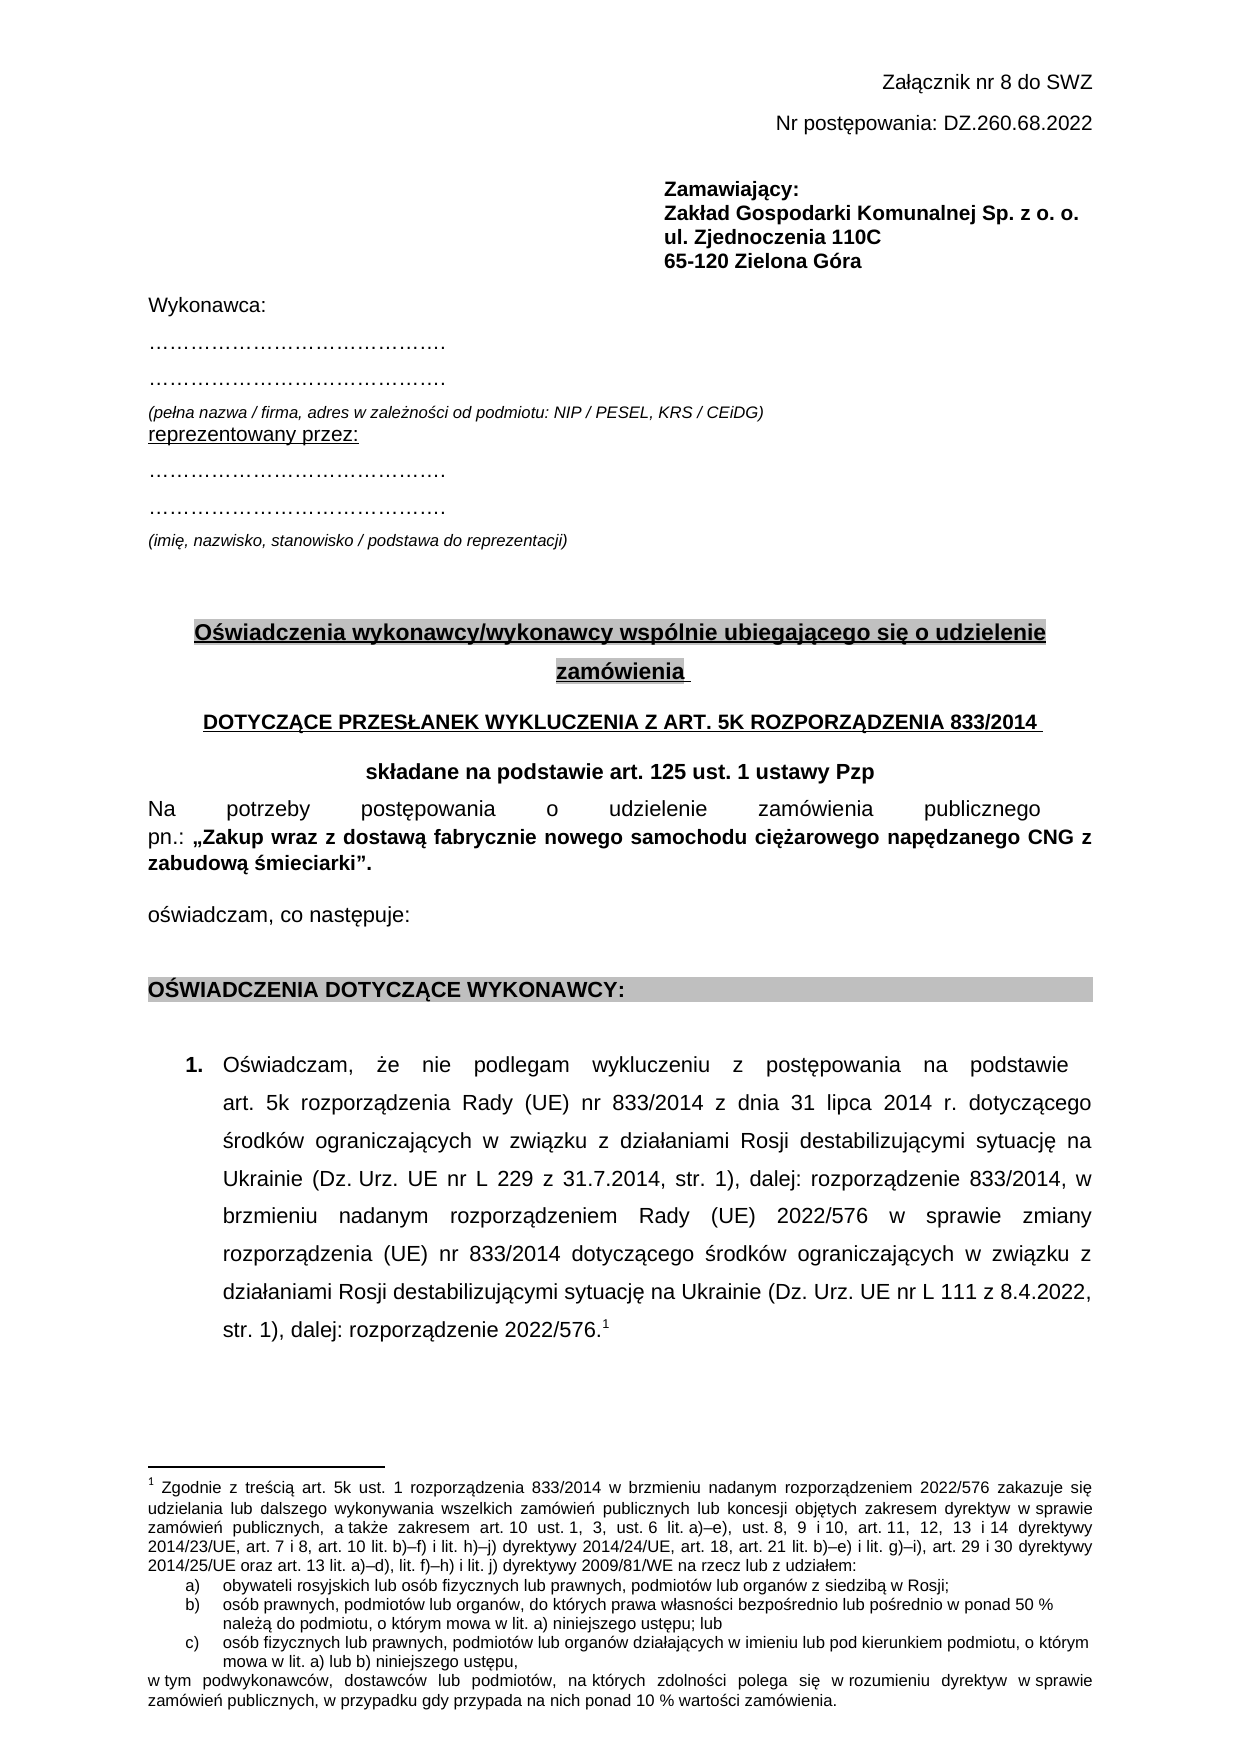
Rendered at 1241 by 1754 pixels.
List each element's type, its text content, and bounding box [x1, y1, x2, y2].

text (pełna nazwa / firma, adres w zależności od podmiotu: NIP / PESEL, KRS / CEiDG) [148, 402, 1093, 422]
text Zakład Gospodarki Komunalnej Sp. z o. o. [664, 201, 1093, 224]
text ……………………………………. [148, 366, 1093, 390]
text reprezentowany przez: [148, 422, 1093, 446]
text OŚWIADCZENIA DOTYCZĄCE WYKONAWCY: [148, 977, 1093, 1002]
text DOTYCZĄCE PRZESŁANEK WYKLUCZENIA Z ART. 5K ROZPORZĄDZENIA 833/2014 [148, 710, 1093, 734]
text Oświadczenia wykonawcy/wykonawcy wspólnie ubiegającego się o udzielenie zamówienia [148, 619, 1093, 684]
text Zamawiający: [590, 177, 1093, 201]
text 65-120 Zielona Góra [590, 248, 1093, 272]
text Nr postępowania: DZ.260.68.2022 [148, 114, 1093, 135]
text składane na podstawie art. 125 ust. 1 ustawy Pzp [148, 758, 1093, 784]
text ……………………………………. [148, 330, 1093, 354]
text ……………………………………. [148, 494, 1093, 518]
text (imię, nazwisko, stanowisko / podstawa do reprezentacji) [148, 531, 1093, 550]
text Na potrzeby postępowania o udzielenie zamówienia publicznego pn.: „Zakup wraz z dostawą fabrycznie nowego samochodu ciężarowego napędzanego CNG z zabudową śmieciarki”. [148, 796, 1093, 874]
text ……………………………………. [148, 458, 1093, 482]
list Oświadczam, że nie podlegam wykluczeniu z postępowania na podstawie art. 5k rozporządzenia Rady (UE) nr 833/2014 z dnia 31 lipca 2014 r. dotyczącego środków ograniczających w związku z działaniami Rosji destabilizującymi sytuację na Ukrainie (Dz. Urz. UE nr L 229 z 31.7.2014, str. 1), dalej: rozporządzenie 833/2014, w brzmieniu nadanym rozporządzeniem Rady (UE) 2022/576 w sprawie zmiany rozporządzenia (UE) nr 833/2014 dotyczącego środków ograniczających w związku z działaniami Rosji destabilizującymi sytuację na Ukrainie (Dz. Urz. UE nr L 111 z 8.4.2022, str. 1), dalej: rozporządzenie 2022/576. [185, 1052, 1093, 1342]
text Załącznik nr 8 do SWZ [148, 72, 1093, 93]
text Wykonawca: [148, 293, 1093, 317]
text ul. Zjednoczenia 110C [590, 224, 1093, 248]
text oświadczam, co następuje: [148, 901, 1093, 927]
